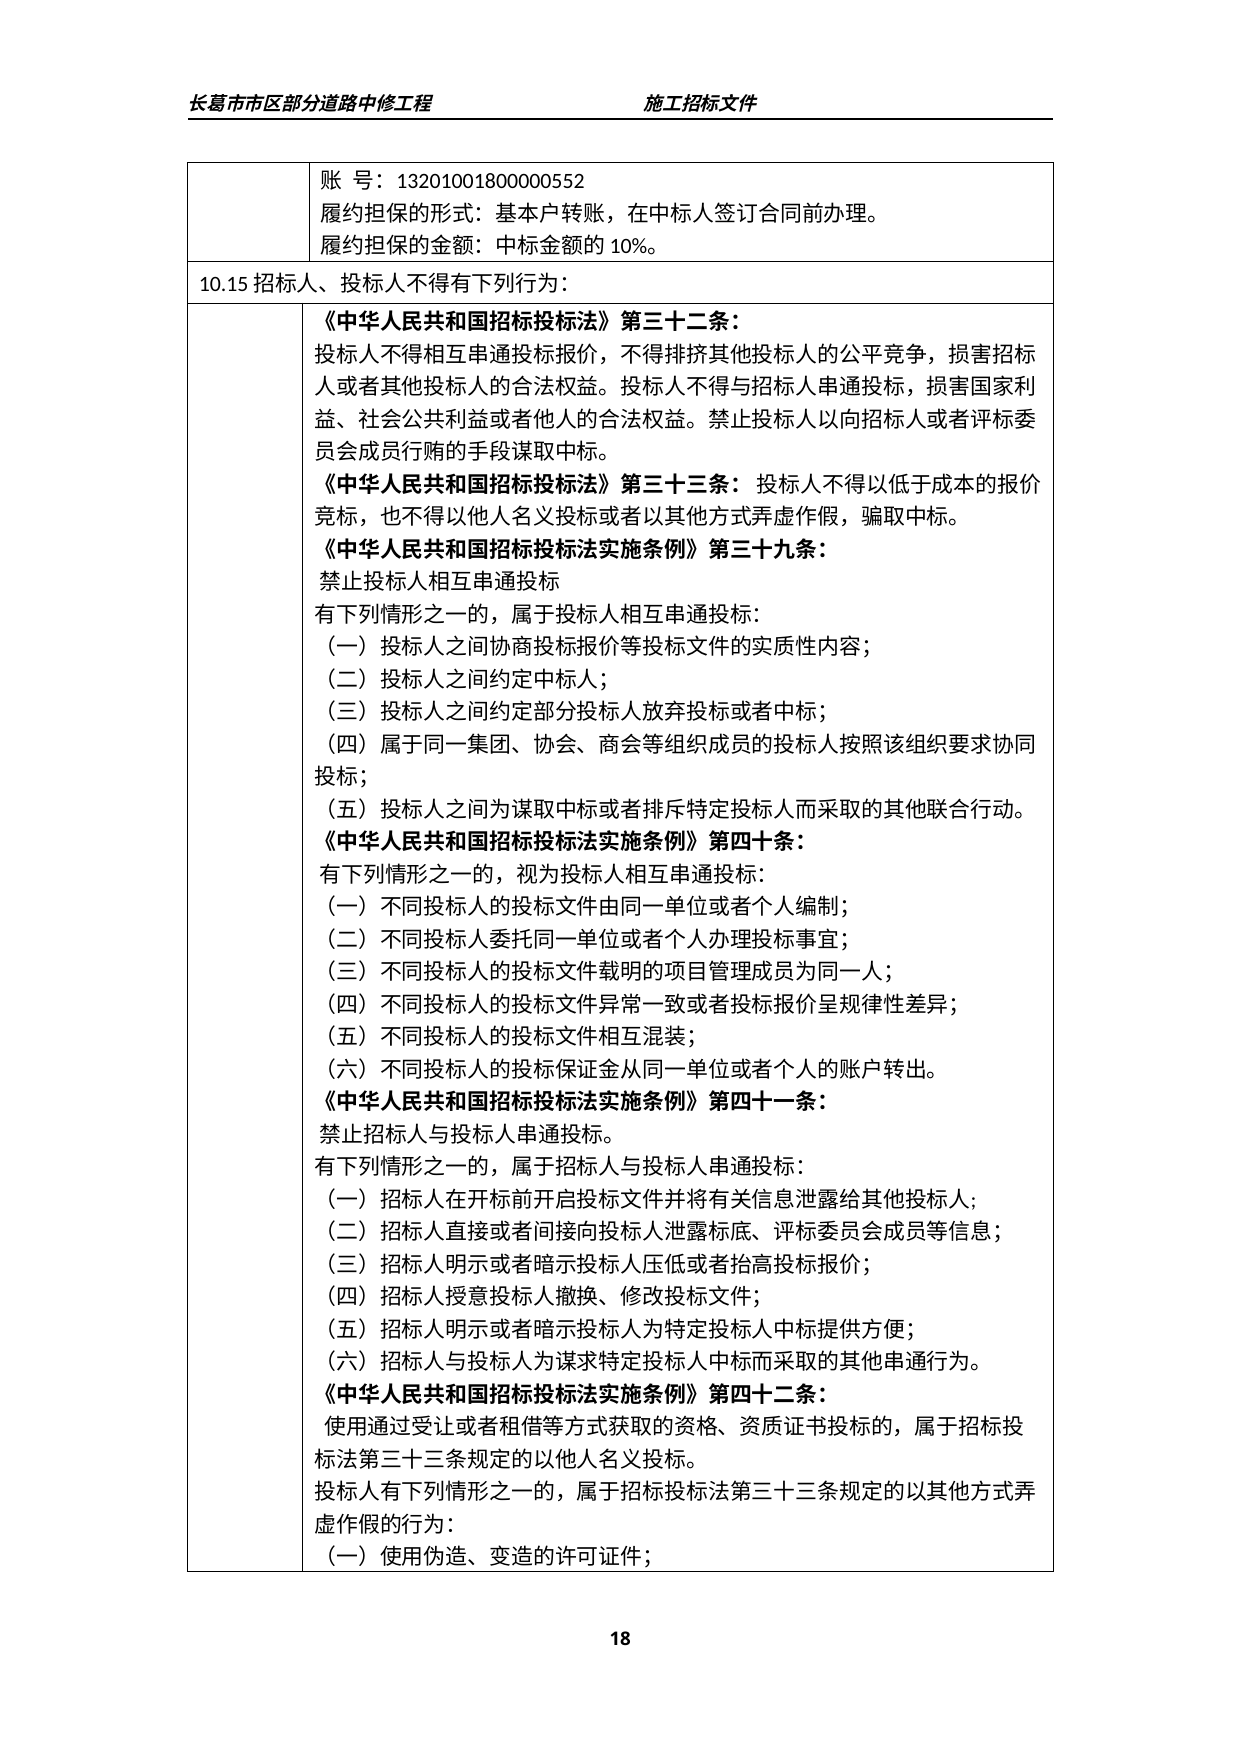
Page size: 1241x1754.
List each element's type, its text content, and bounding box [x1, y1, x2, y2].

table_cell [310, 163, 1053, 261]
table_cell [188, 163, 309, 261]
table_cell 10.15招标人、投标人不得有下列行为： [188, 262, 1053, 303]
table_cell [188, 304, 302, 1571]
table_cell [303, 304, 1053, 1571]
